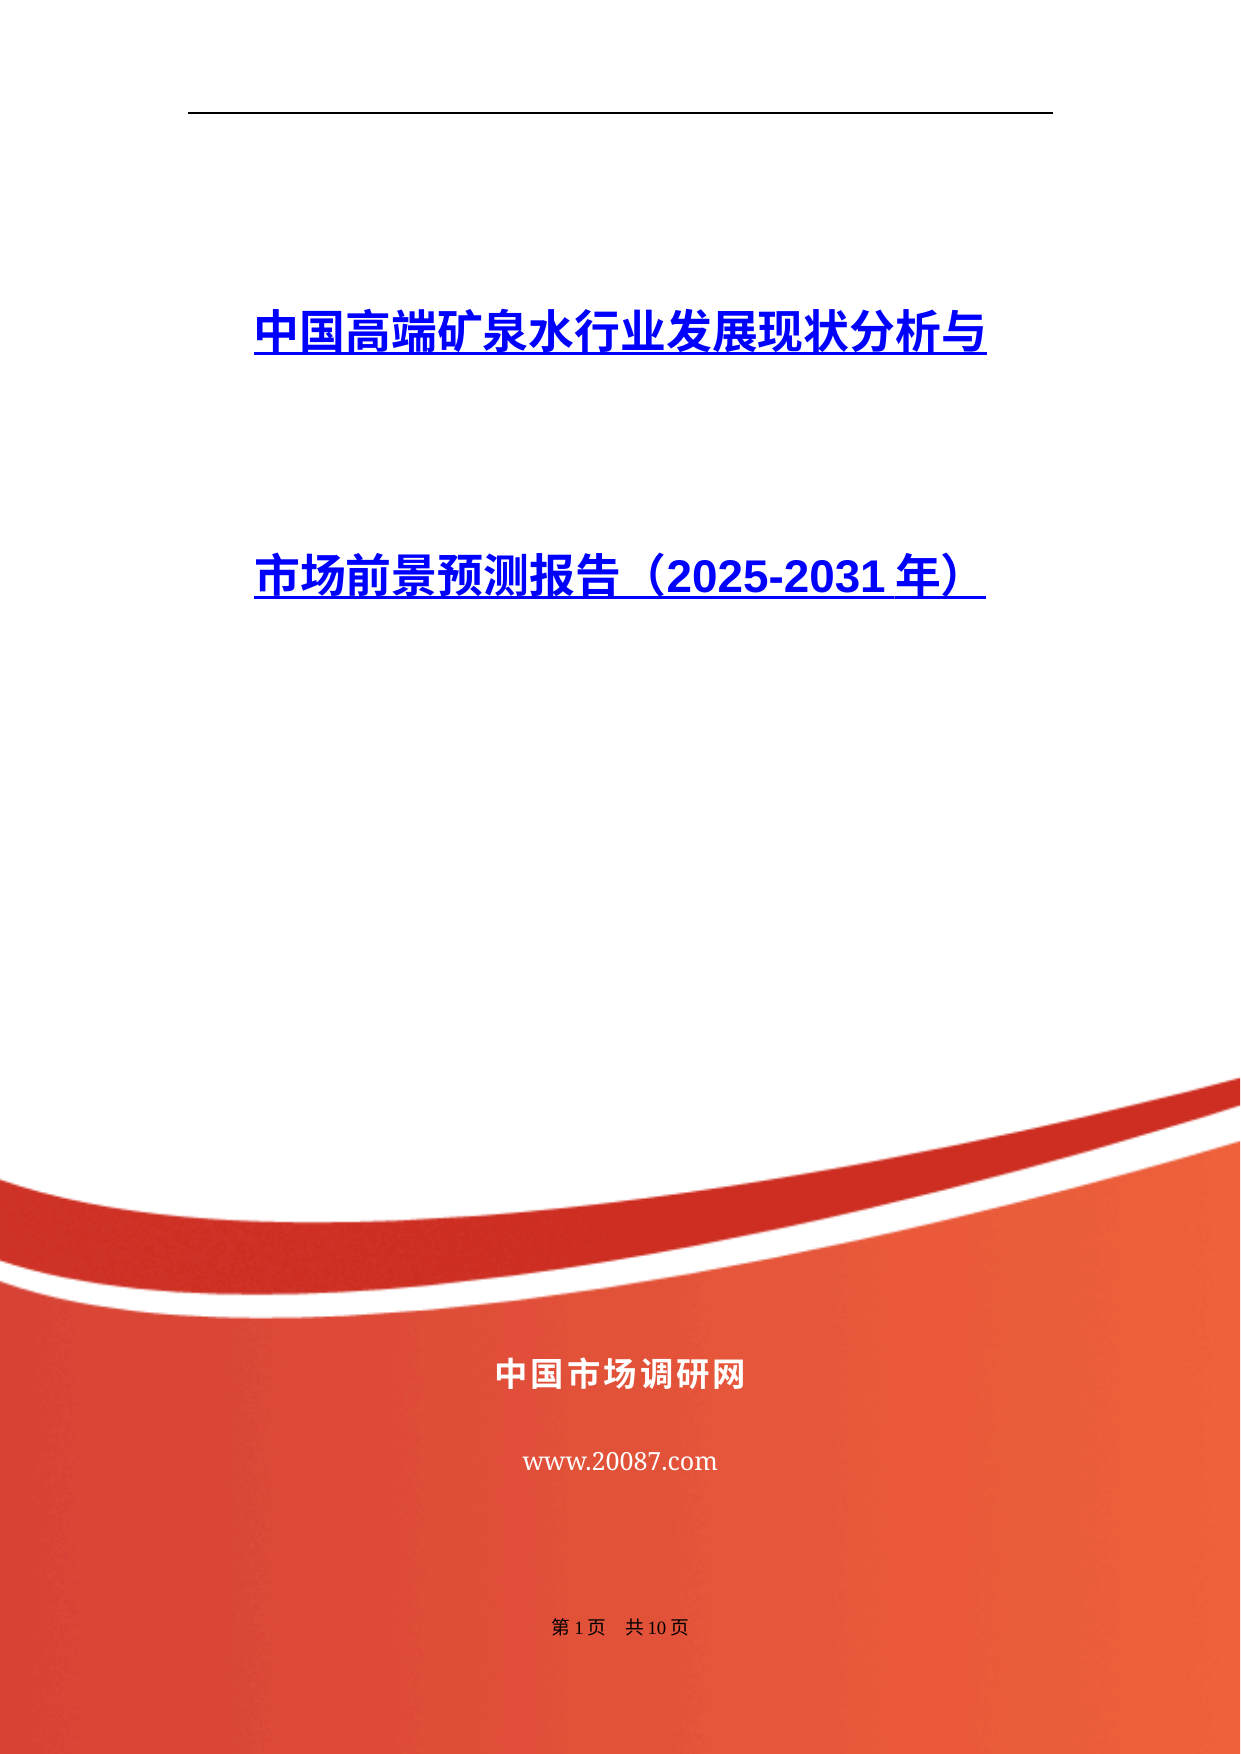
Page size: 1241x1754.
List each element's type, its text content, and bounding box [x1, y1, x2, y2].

subtitle 中国市场调研网 [187, 1339, 1053, 1404]
text www.20087.com [187, 1428, 1053, 1493]
table_header 中国高端矿泉水行业发展现状分析与市场前景预测报告（2025-2031年） [188, 207, 1053, 773]
picture [0, 1006, 1241, 1754]
